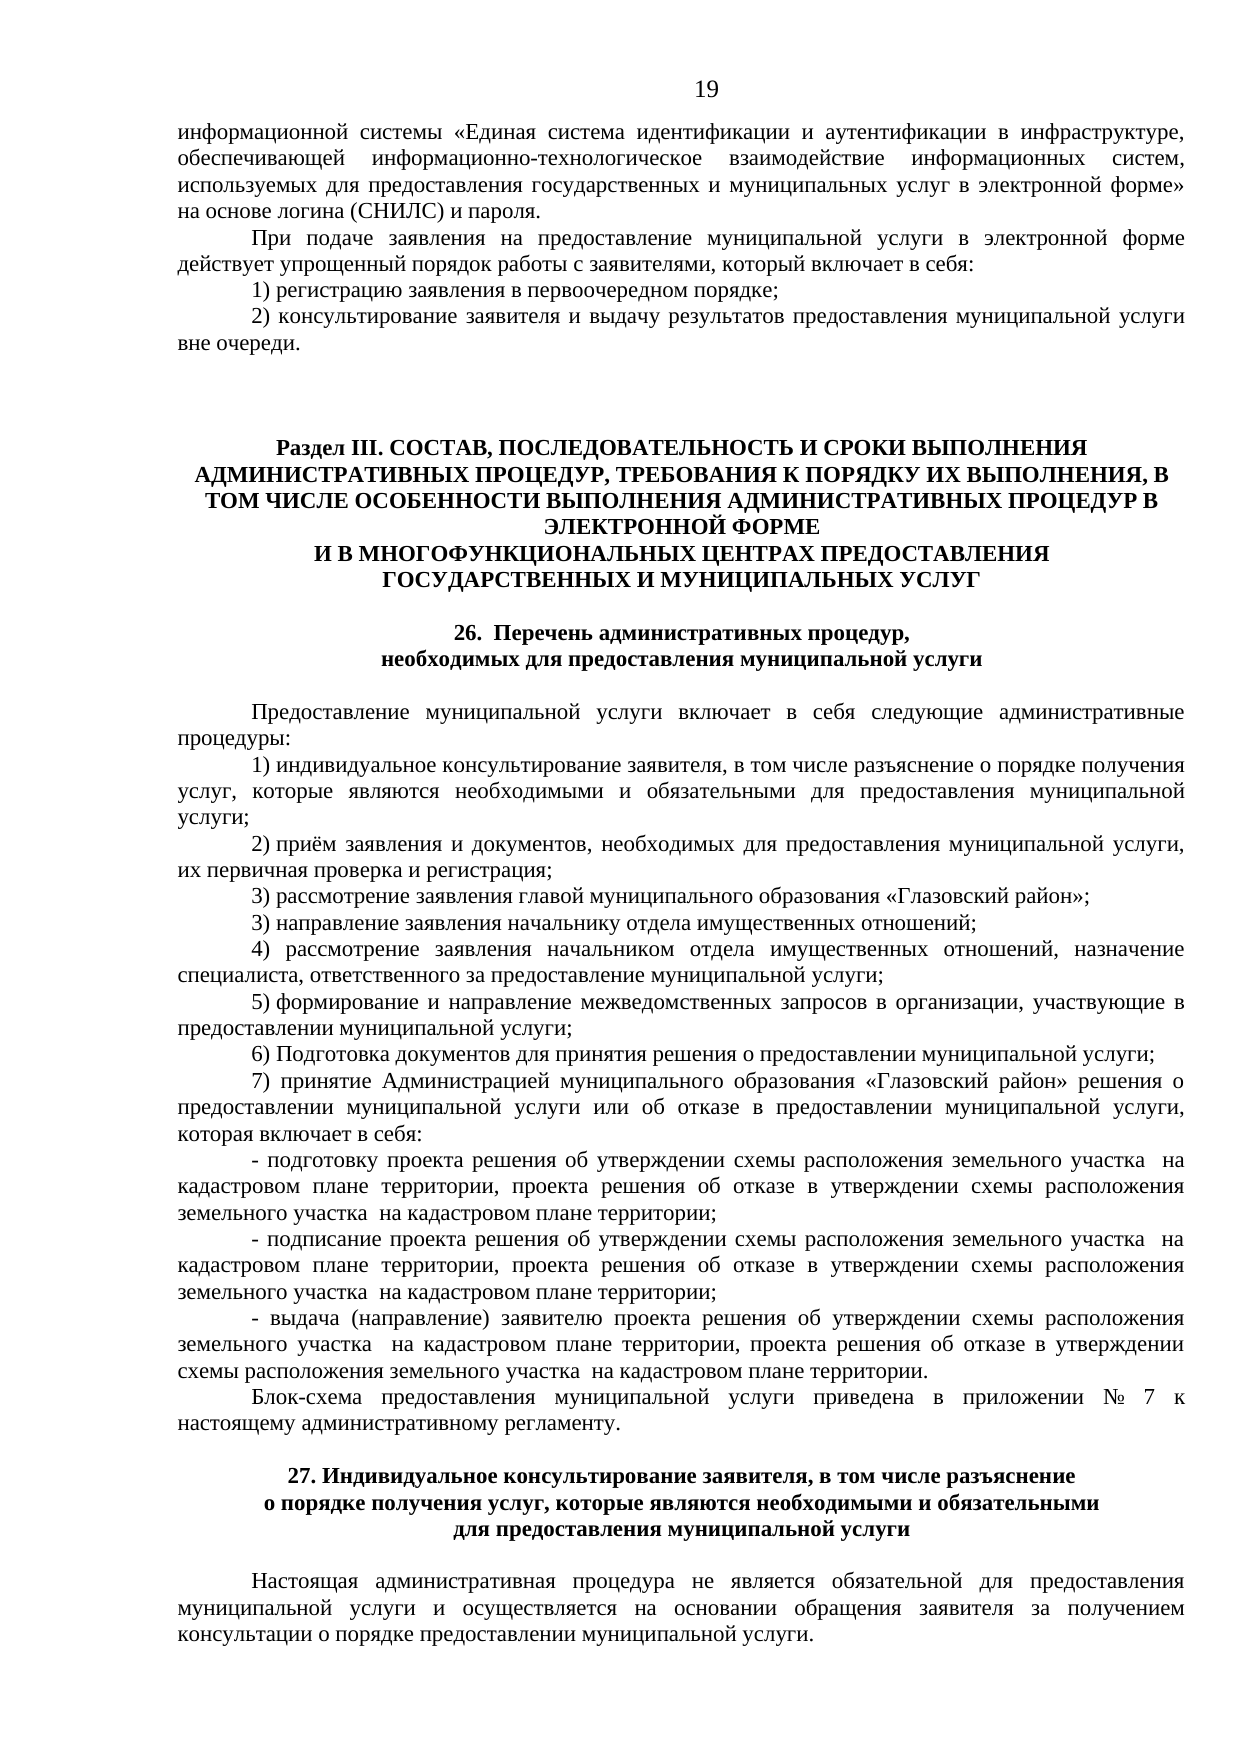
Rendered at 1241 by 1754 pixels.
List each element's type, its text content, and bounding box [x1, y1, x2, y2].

text Блок-схема предоставления муниципальной услуги приведена в приложении № 7 к настоящему административному регламенту. [177, 1383, 1186, 1436]
text 3) рассмотрение заявления главой муниципального образования «Глазовский район»; [177, 882, 1186, 909]
text - подготовку проекта решения об утверждении схемы расположения земельного участка на кадастровом плане территории, проекта решения об отказе в утверждении схемы расположения земельного участка на кадастровом плане территории; [177, 1146, 1186, 1225]
text 27. Индивидуальное консультирование заявителя, в том числе разъяснение [177, 1462, 1186, 1488]
text 5) формирование и направление межведомственных запросов в организации, участвующие в предоставлении муниципальной услуги; [177, 988, 1186, 1041]
text Раздел III. СОСТАВ, ПОСЛЕДОВАТЕЛЬНОСТЬ И СРОКИ ВЫПОЛНЕНИЯ АДМИНИСТРАТИВНЫХ ПРОЦЕДУР, ТРЕБОВАНИЯ К ПОРЯДКУ ИХ ВЫПОЛНЕНИЯ, В ТОМ ЧИСЛЕ ОСОБЕННОСТИ ВЫПОЛНЕНИЯ АДМИНИСТРАТИВНЫХ ПРОЦЕДУР В ЭЛЕКТРОННОЙ ФОРМЕ [177, 434, 1186, 540]
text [177, 118, 1186, 223]
text 1) регистрацию заявления в первоочередном порядке; [177, 276, 1186, 303]
title Настоящая административная процедура не является обязательной для предоставления муниципальной услуги и осуществляется на основании обращения заявителя за получением консультации о порядке предоставлении муниципальной услуги. [177, 1568, 1186, 1647]
text Предоставление муниципальной услуги включает в себя следующие административные процедуры: [177, 698, 1186, 751]
text 7) принятие Администрацией муниципального образования «Глазовский район» решения о предоставлении муниципальной услуги или об отказе в предоставлении муниципальной услуги, которая включает в себя: [177, 1067, 1186, 1146]
text 2) консультирование заявителя и выдачу результатов предоставления муниципальной услуги вне очереди. [177, 303, 1186, 355]
text о порядке получения услуг, которые являются необходимыми и обязательными [177, 1488, 1186, 1515]
text 2) приём заявления и документов, необходимых для предоставления муниципальной услуги, их первичная проверка и регистрация; [177, 830, 1186, 882]
text 26. Перечень административных процедур, [177, 619, 1186, 645]
text И В МНОГОФУНКЦИОНАЛЬНЫХ ЦЕНТРАХ ПРЕДОСТАВЛЕНИЯ [177, 540, 1186, 566]
text 4) рассмотрение заявления начальником отдела имущественных отношений, назначение специалиста, ответственного за предоставление муниципальной услуги; [177, 935, 1186, 988]
text - выдача (направление) заявителю проекта решения об утверждении схемы расположения земельного участка на кадастровом плане территории, проекта решения об отказе в утверждении схемы расположения земельного участка на кадастровом плане территории. [177, 1304, 1186, 1383]
text 1) индивидуальное консультирование заявителя, в том числе разъяснение о порядке получения услуг, которые являются необходимыми и обязательными для предоставления муниципальной услуги; [177, 751, 1186, 830]
text для предоставления муниципальной услуги [177, 1515, 1186, 1541]
text ГОСУДАРСТВЕННЫХ И МУНИЦИПАЛЬНЫХ УСЛУГ [177, 566, 1186, 592]
text - подписание проекта решения об утверждении схемы расположения земельного участка на кадастровом плане территории, проекта решения об отказе в утверждении схемы расположения земельного участка на кадастровом плане территории; [177, 1225, 1186, 1304]
text 3) направление заявления начальнику отдела имущественных отношений; [177, 909, 1186, 935]
text необходимых для предоставления муниципальной услуги [177, 645, 1186, 672]
text При подаче заявления на предоставление муниципальной услуги в электронной форме действует упрощенный порядок работы с заявителями, который включает в себя: [177, 223, 1186, 276]
text 6) Подготовка документов для принятия решения о предоставлении муниципальной услуги; [177, 1041, 1186, 1067]
